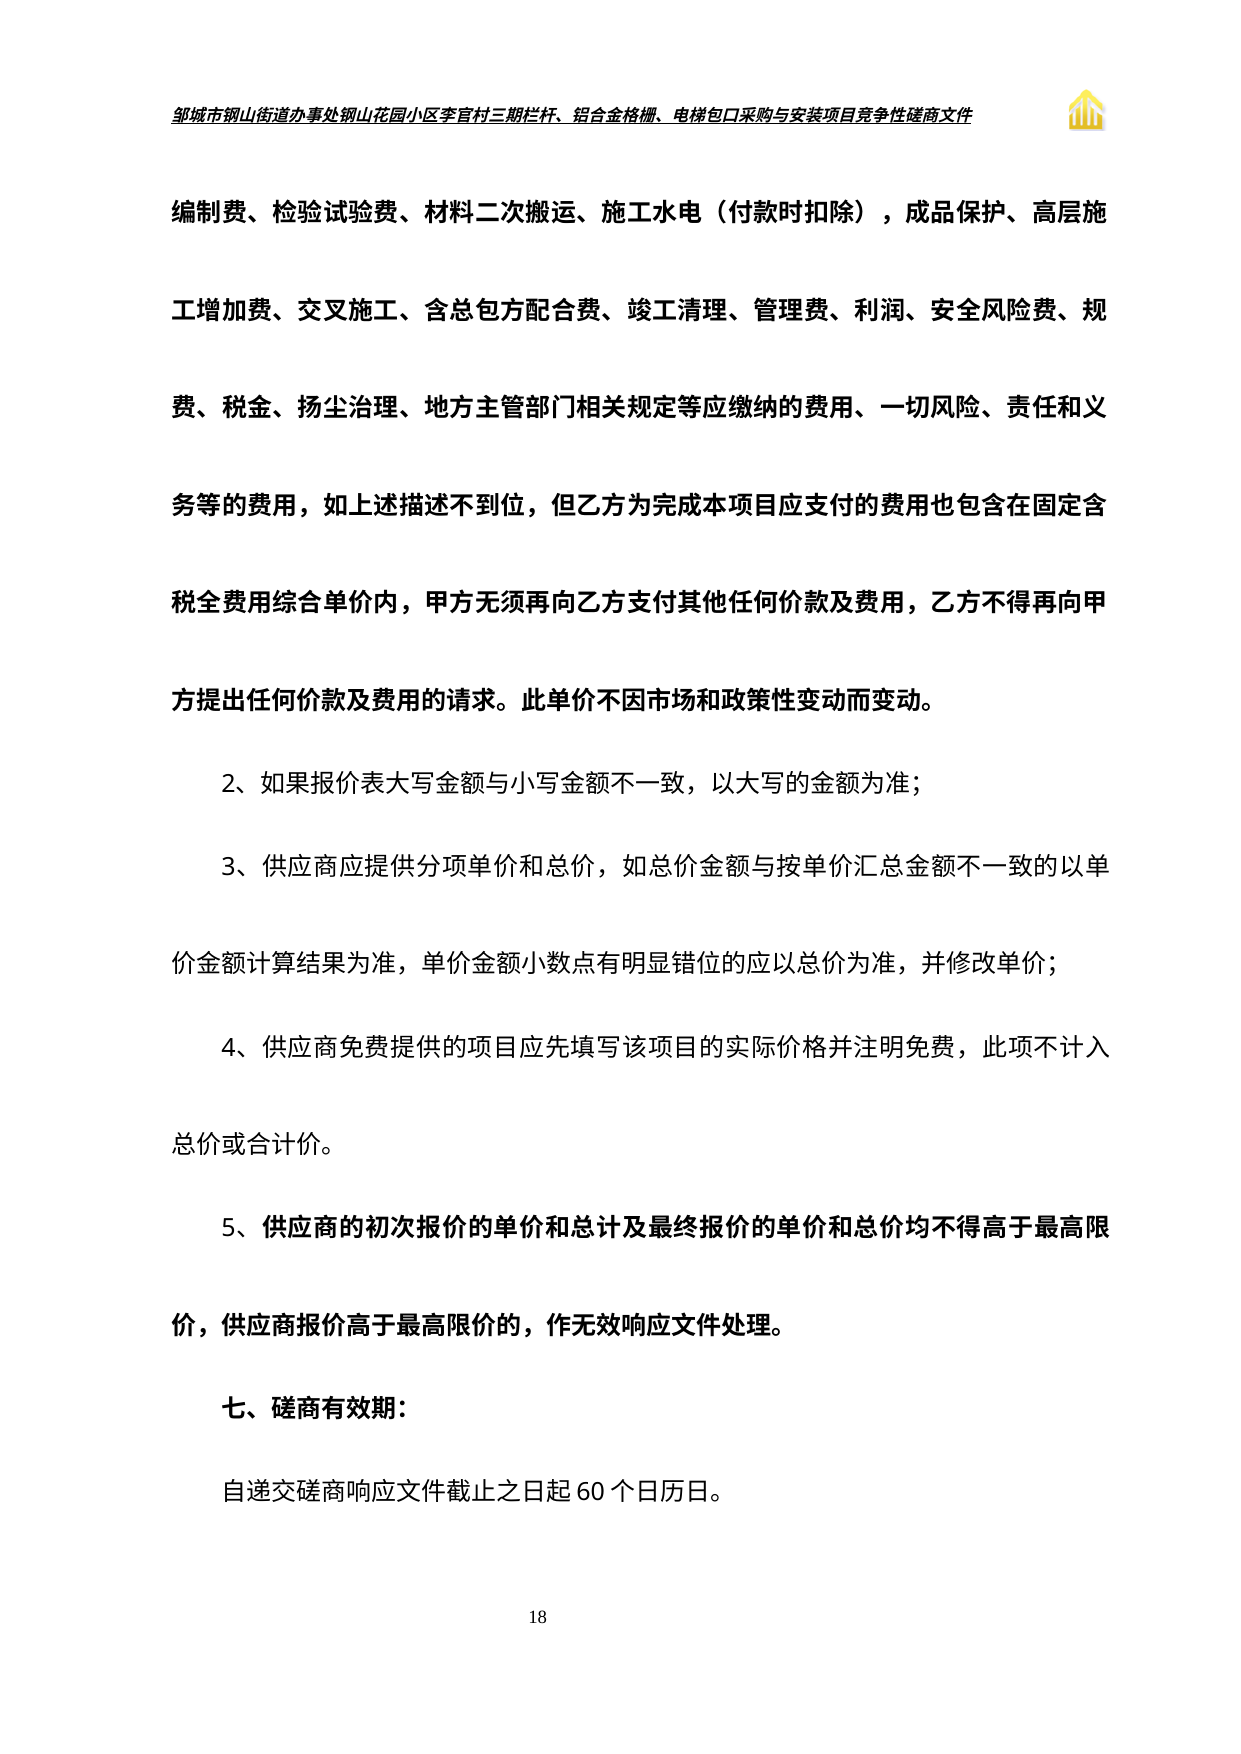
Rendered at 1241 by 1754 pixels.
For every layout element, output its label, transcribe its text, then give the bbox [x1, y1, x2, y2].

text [171, 178, 1110, 731]
text 自递交磋商响应文件截止之日起60个日历日。 [171, 1457, 1110, 1522]
text 4、供应商免费提供的项目应先填写该项目的实际价格并注明免费，此项不计入总价或合计价。 [171, 1013, 1110, 1175]
text 七、磋商有效期： [171, 1374, 1110, 1439]
text 3、供应商应提供分项单价和总价，如总价金额与按单价汇总金额不一致的以单价金额计算结果为准，单价金额小数点有明显错位的应以总价为准，并修改单价； [171, 832, 1110, 994]
text 5、供应商的初次报价的单价和总计及最终报价的单价和总价均不得高于最高限价，供应商报价高于最高限价的，作无效响应文件处理。 [171, 1193, 1110, 1356]
picture [1058, 85, 1114, 133]
text 2、如果报价表大写金额与小写金额不一致，以大写的金额为准； [171, 749, 1110, 814]
